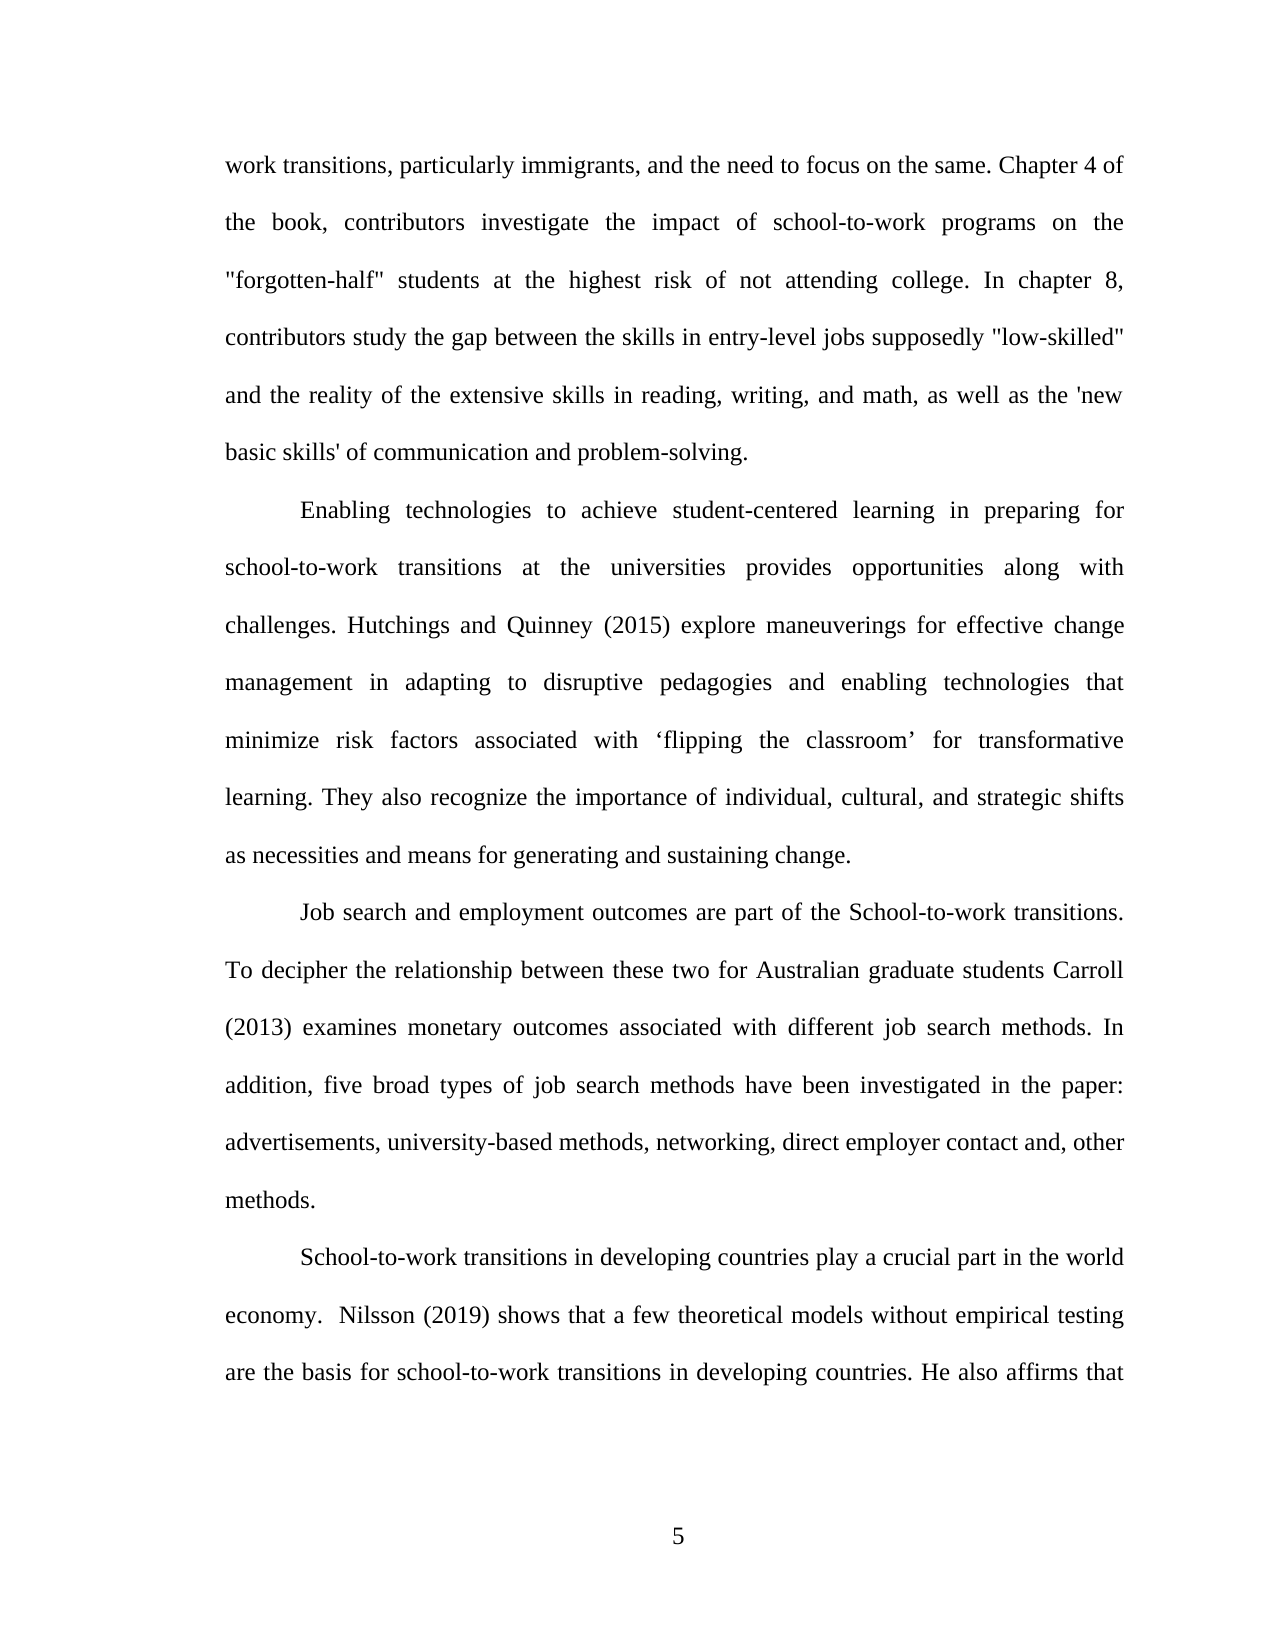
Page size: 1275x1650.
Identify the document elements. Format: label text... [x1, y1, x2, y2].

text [225, 1242, 1125, 1386]
text Job search and employment outcomes are part of the School-to-work transitions. To decipher the relationship between these two for Australian graduate students Carroll examines monetary outcomes associated with different job search methods. In addition, five broad types of job search methods have been investigated in the paper: advertisements, university-based methods, networking, direct employer contact and, other methods. [225, 897, 1125, 1214]
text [225, 150, 1125, 466]
text Enabling technologies to achieve student-centered learning in preparing for school-to-work transitions at the universities provides opportunities along with challenges. Hutchings and Quinney explore maneuverings for effective change management in adapting to disruptive pedagogies and enabling technologies that minimize risk factors associated with ‘flipping the classroom’ for transformative learning. They also recognize the importance of individual, cultural, and strategic shifts as necessities and means for generating and sustaining change. [225, 495, 1125, 869]
